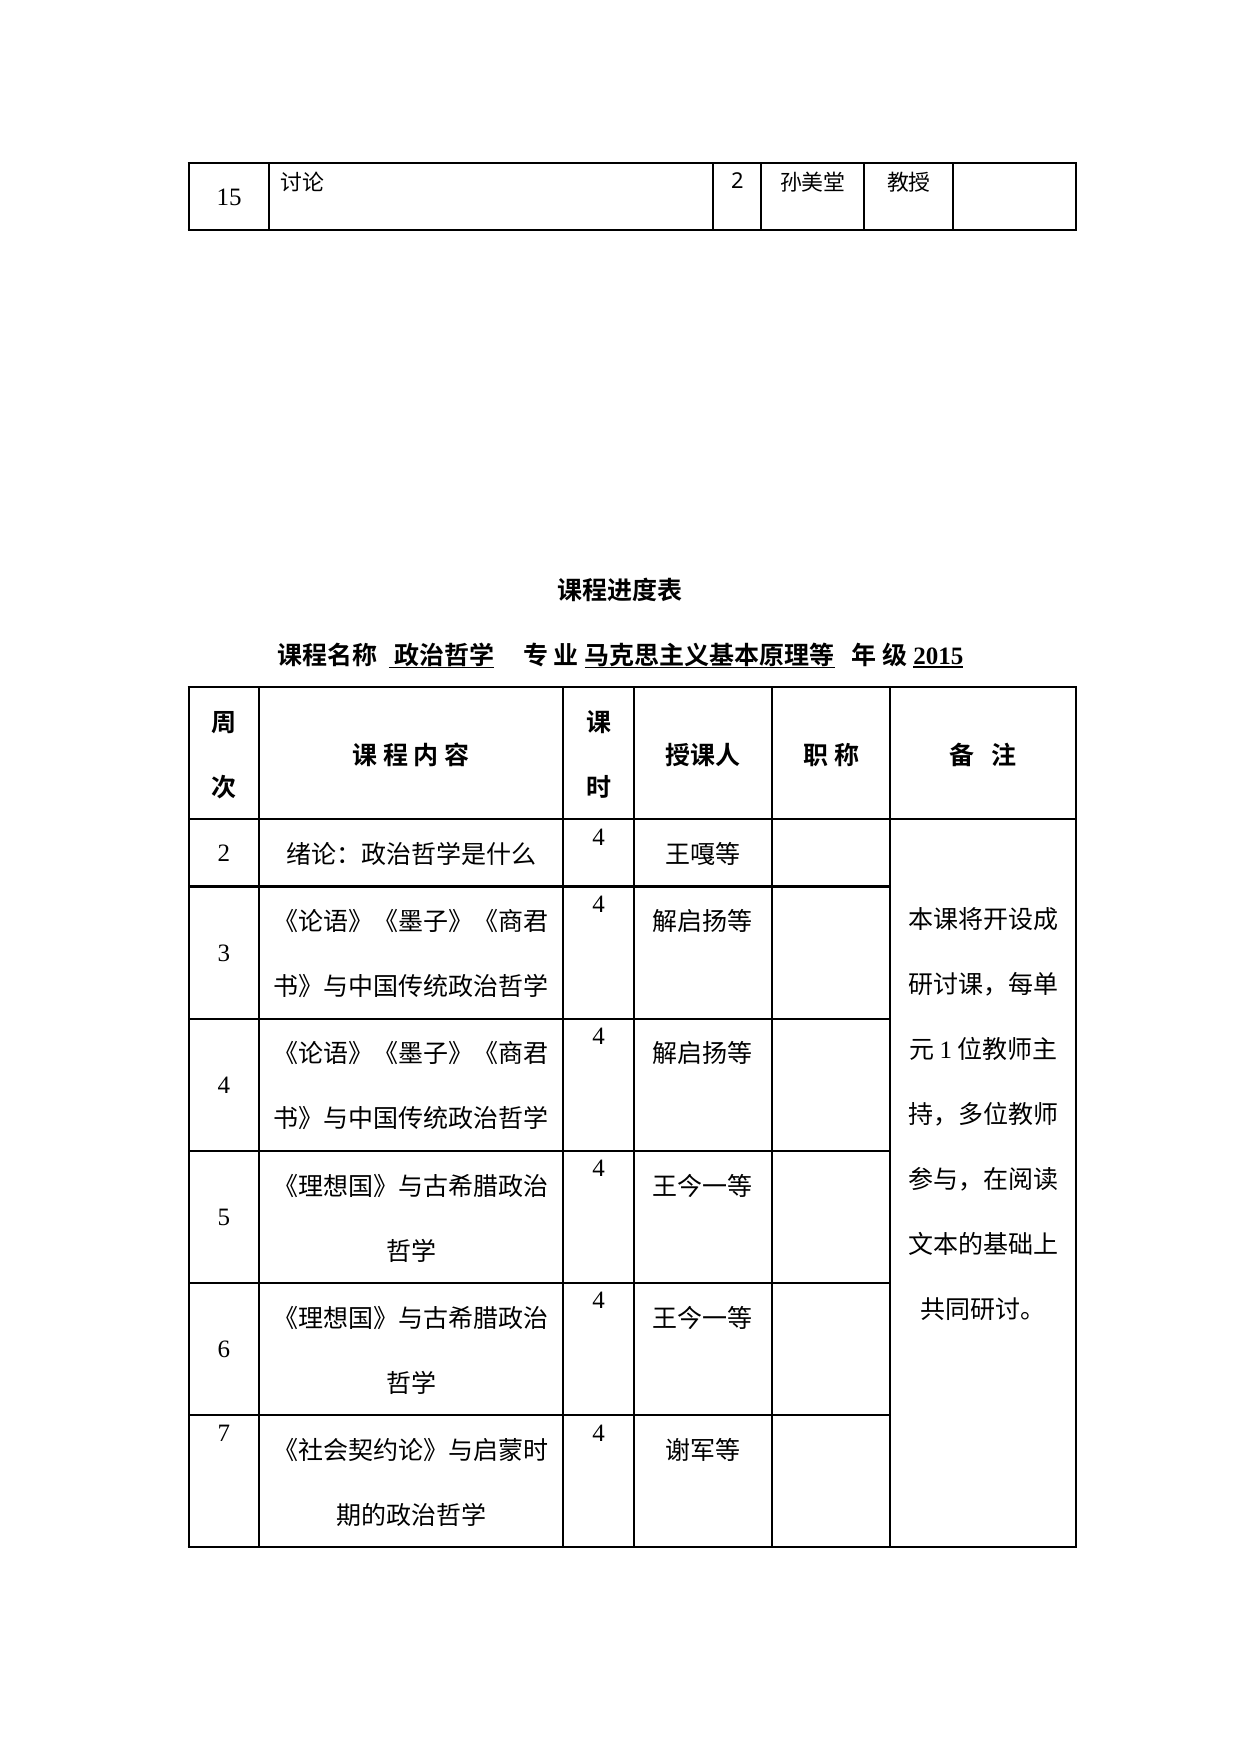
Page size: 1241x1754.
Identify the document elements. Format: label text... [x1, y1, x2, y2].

table_header 课时 [564, 688, 633, 818]
table_header 课 程 内 容 [260, 688, 562, 818]
table_cell 《社会契约论》与启蒙时期的政治哲学 [260, 1416, 562, 1546]
table_cell [773, 820, 889, 885]
table_cell [773, 1152, 889, 1282]
table_cell 4 [564, 1020, 633, 1149]
table_cell 3 [190, 888, 258, 1017]
table_cell 讨论 [270, 164, 712, 229]
table_cell 《理想国》与古希腊政治哲学 [260, 1152, 562, 1282]
text 课程进度表 [187, 556, 1053, 621]
table_cell 王今一等 [635, 1284, 771, 1414]
table_cell 谢军等 [635, 1416, 771, 1546]
table_header 周次 [190, 688, 258, 818]
table_header 授课人 [635, 688, 771, 818]
table_cell 7 [190, 1416, 258, 1546]
table_cell 教授 [865, 164, 952, 229]
table_cell 6 [190, 1284, 258, 1414]
table_cell 4 [564, 1152, 633, 1282]
table_cell 解启扬等 [635, 1020, 771, 1149]
table_cell [773, 1416, 889, 1546]
table_cell 《理想国》与古希腊政治哲学 [260, 1284, 562, 1414]
table_cell [773, 1284, 889, 1414]
table_cell 15 [190, 164, 268, 229]
table_cell 4 [190, 1020, 258, 1149]
table_cell [773, 888, 889, 1017]
table_cell 5 [190, 1152, 258, 1282]
table_cell 4 [564, 1284, 633, 1414]
table_cell 解启扬等 [635, 888, 771, 1017]
table_cell 2 [714, 164, 760, 229]
table_cell 王今一等 [635, 1152, 771, 1282]
table_cell 4 [564, 888, 633, 1017]
table_header 职 称 [773, 688, 889, 818]
table_cell 4 [564, 1416, 633, 1546]
table_cell [773, 1020, 889, 1149]
table_cell 《论语》《墨子》《商君书》与中国传统政治哲学 [260, 1020, 562, 1149]
table_header 备 注 [891, 688, 1075, 818]
table_cell [954, 164, 1075, 229]
table_cell 《论语》《墨子》《商君书》与中国传统政治哲学 [260, 888, 562, 1017]
table_cell 4 [564, 820, 633, 885]
table_cell 2 [190, 820, 258, 885]
text 课程名称 政治哲学 专 业 马克思主义基本原理等 年 级 2015 [187, 621, 1053, 686]
table_cell 绪论：政治哲学是什么 [260, 820, 562, 885]
table_cell 本课将开设成研讨课，每单元1位教师主持，多位教师参与，在阅读文本的基础上共同研讨。 [891, 820, 1075, 1546]
table_cell 王嘎等 [635, 820, 771, 885]
table_cell 孙美堂 [762, 164, 863, 229]
